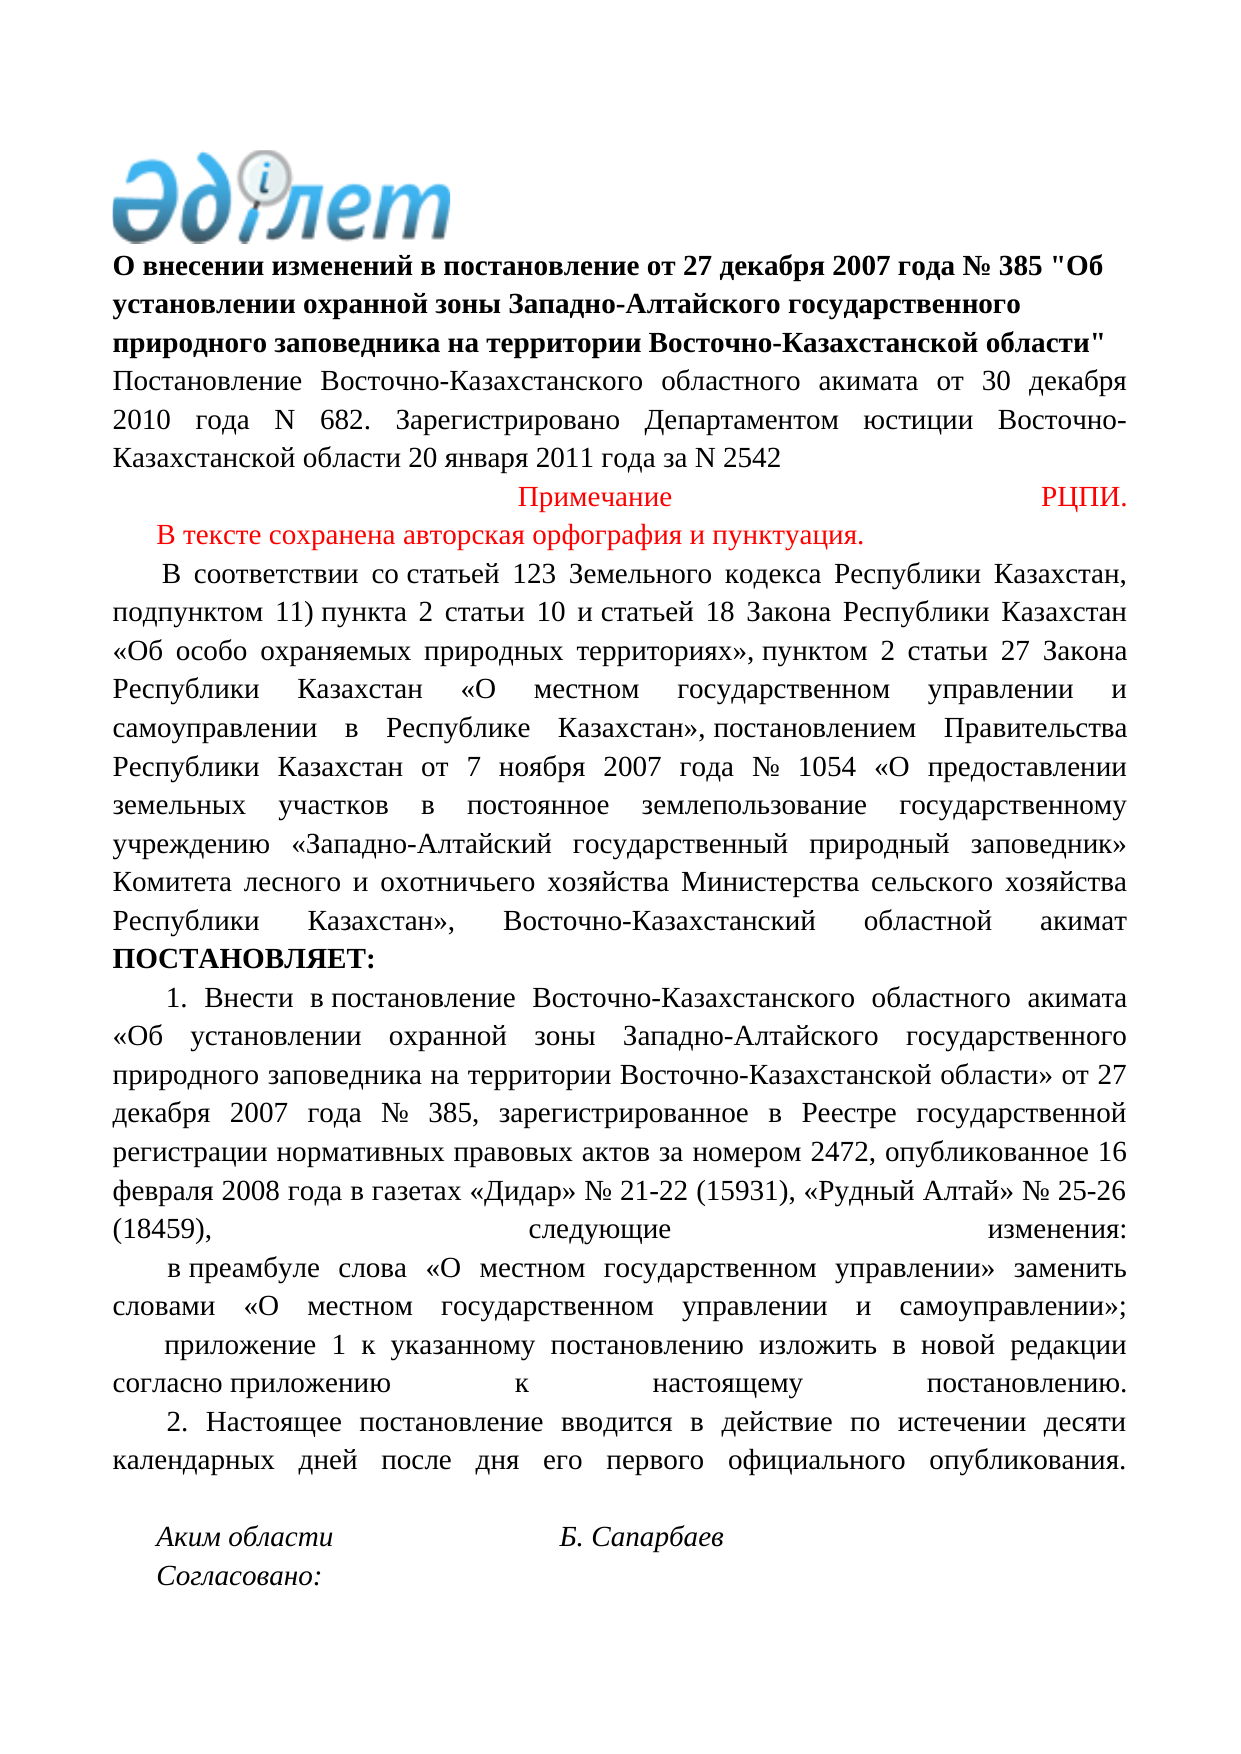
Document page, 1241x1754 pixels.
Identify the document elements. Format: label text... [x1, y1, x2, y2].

text Аким области Б. Сапарбаев [112, 1519, 1128, 1553]
text Примечание РЦПИ. В тексте сохранена авторская орфография и пунктуация. [112, 479, 1128, 551]
picture [112, 150, 451, 244]
text В соответствии со статьей 123 Земельного кодекса Республики Казахстан, подпунктом 11) пункта 2 статьи 10 и статьей 18 Закона Республики Казахстан «Об особо охраняемых природных территориях», пунктом 2 статьи 27 Закона Республики Казахстан «О местном государственном управлении и самоуправлении в Республике Казахстан», постановлением Правительства Республики Казахстан от 7 ноября 2007 года № 1054 «О предоставлении земельных участков в постоянное землепользование государственному учреждению «Западно-Алтайский государственный природный заповедник» Комитета лесного и охотничьего хозяйства Министерства сельского хозяйства Республики Казахстан», Восточно-Казахстанский областной акимат ПОСТАНОВЛЯЕТ: 1. Внести в постановление Восточно-Казахстанского областного акимата «Об установлении охранной зоны Западно-Алтайского государственного природного заповедника на территории Восточно-Казахстанской области» от 27 декабря 2007 года № 385, зарегистрированное в Реестре государственной регистрации нормативных правовых актов за номером 2472, опубликованное 16 февраля 2008 года в газетах «Дидар» № 21-22 (15931), «Рудный Алтай» № 25-26 (18459), следующие изменения: в преамбуле слова «О местном государственном управлении» заменить словами «О местном государственном управлении и самоуправлении»; приложение 1 к указанному постановлению изложить в новой редакции согласно приложению к настоящему постановлению. 2. Настоящее постановление вводится в действие по истечении десяти календарных дней после дня его первого официального опубликования. [112, 556, 1128, 1514]
text Согласовано: [112, 1558, 1128, 1592]
text Постановление Восточно-Казахстанского областного акимата от 30 декабря 2010 года N 682. Зарегистрировано Департаментом юстиции Восточно-Казахстанской области 20 января 2011 года за N 2542 [112, 363, 1128, 474]
text О внесении изменений в постановление от 27 декабря 2007 года № 385 "Об установлении охранной зоны Западно-Алтайского государственного природного заповедника на территории Восточно-Казахстанской области" [112, 248, 1128, 358]
